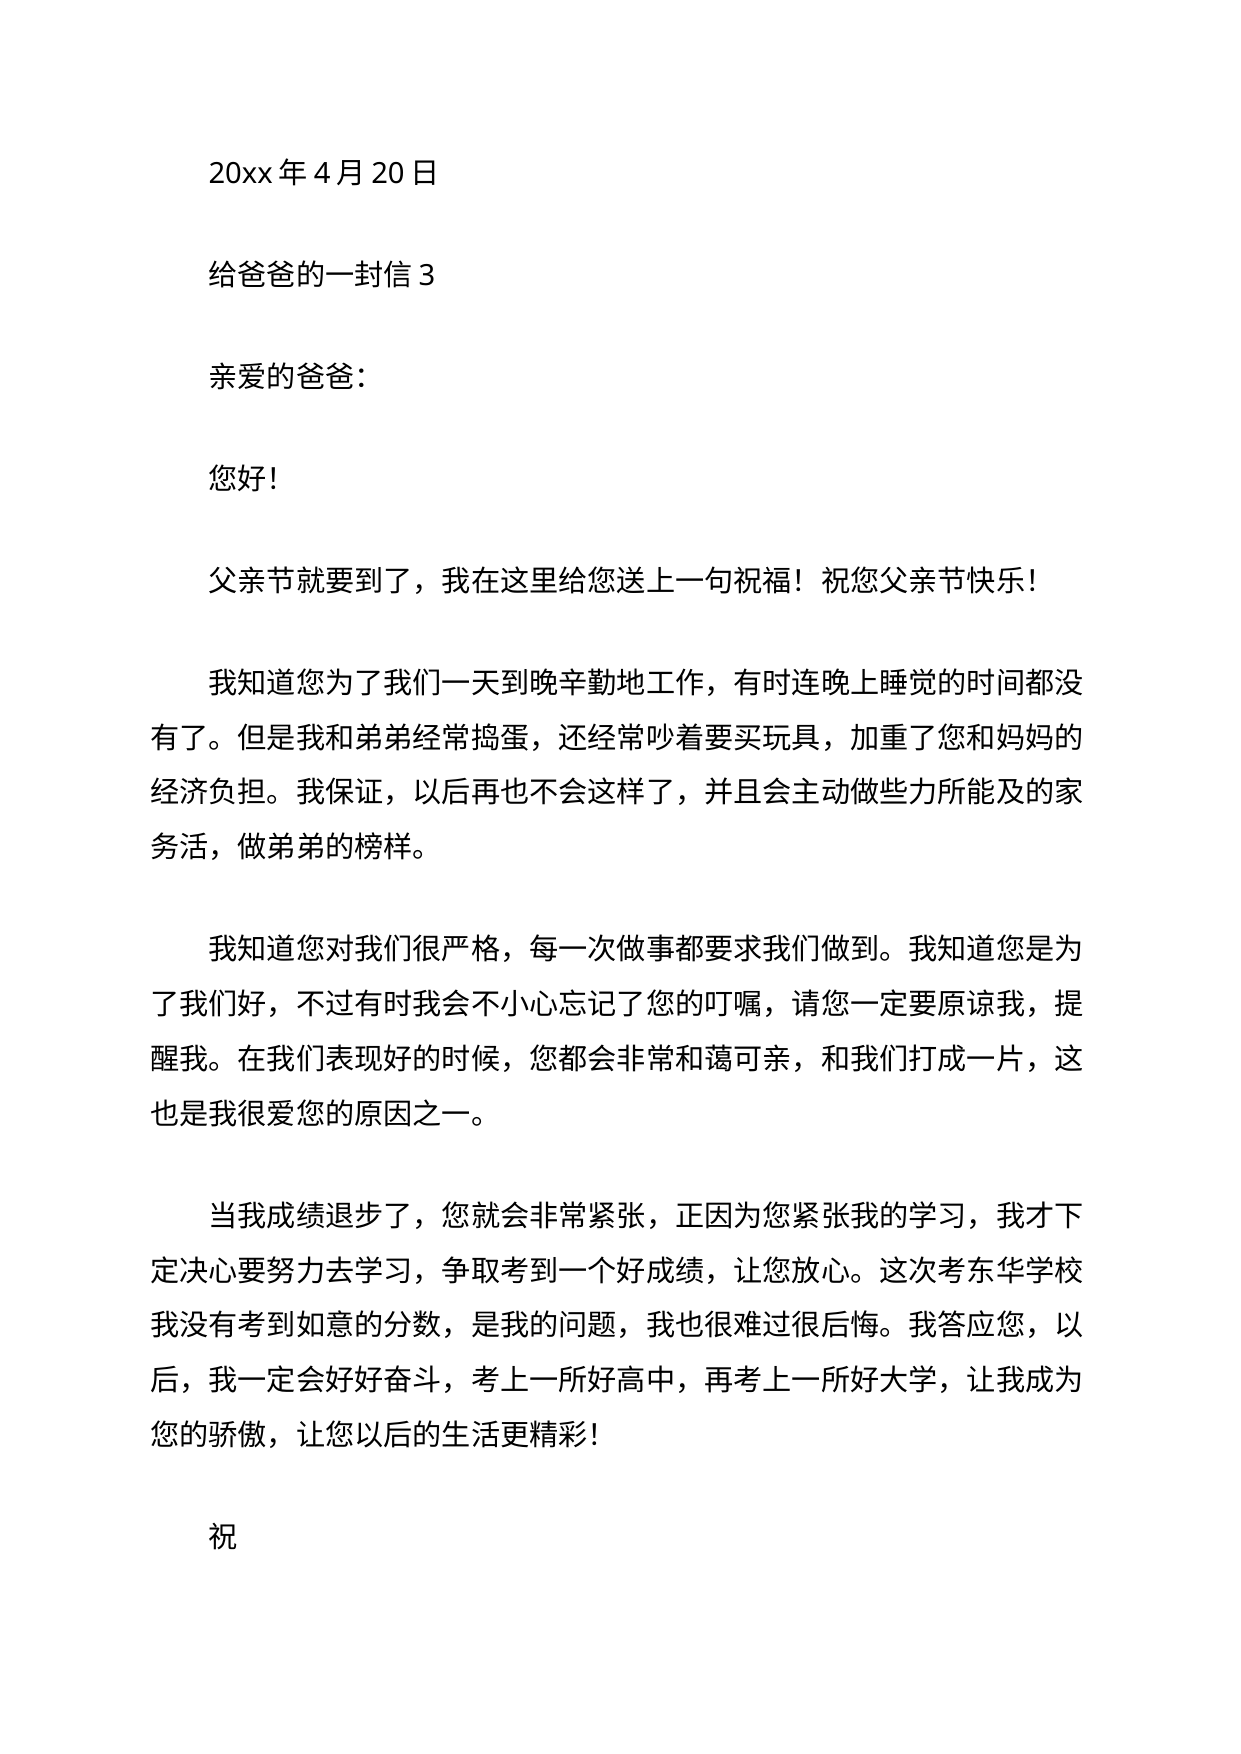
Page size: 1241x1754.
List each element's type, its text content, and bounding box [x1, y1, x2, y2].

text 祝 [150, 1513, 1090, 1556]
text 父亲节就要到了，我在这里给您送上一句祝福！祝您父亲节快乐！ [150, 557, 1090, 600]
text 亲爱的爸爸： [150, 354, 1090, 396]
text 20xx年4月20日 [150, 150, 1090, 192]
text 给爸爸的一封信3 [150, 252, 1090, 294]
text 您好！ [150, 456, 1090, 498]
text 我知道您为了我们一天到晚辛勤地工作，有时连晚上睡觉的时间都没有了。但是我和弟弟经常捣蛋，还经常吵着要买玩具，加重了您和妈妈的经济负担。我保证，以后再也不会这样了，并且会主动做些力所能及的家务活，做弟弟的榜样。 [150, 659, 1090, 866]
text 我知道您对我们很严格，每一次做事都要求我们做到。我知道您是为了我们好，不过有时我会不小心忘记了您的叮嘱，请您一定要原谅我，提醒我。在我们表现好的时候，您都会非常和蔼可亲，和我们打成一片，这也是我很爱您的原因之一。 [150, 926, 1090, 1133]
text 当我成绩退步了，您就会非常紧张，正因为您紧张我的学习，我才下定决心要努力去学习，争取考到一个好成绩，让您放心。这次考东华学校我没有考到如意的分数，是我的问题，我也很难过很后悔。我答应您，以后，我一定会好好奋斗，考上一所好高中，再考上一所好大学，让我成为您的骄傲，让您以后的生活更精彩！ [150, 1192, 1090, 1454]
